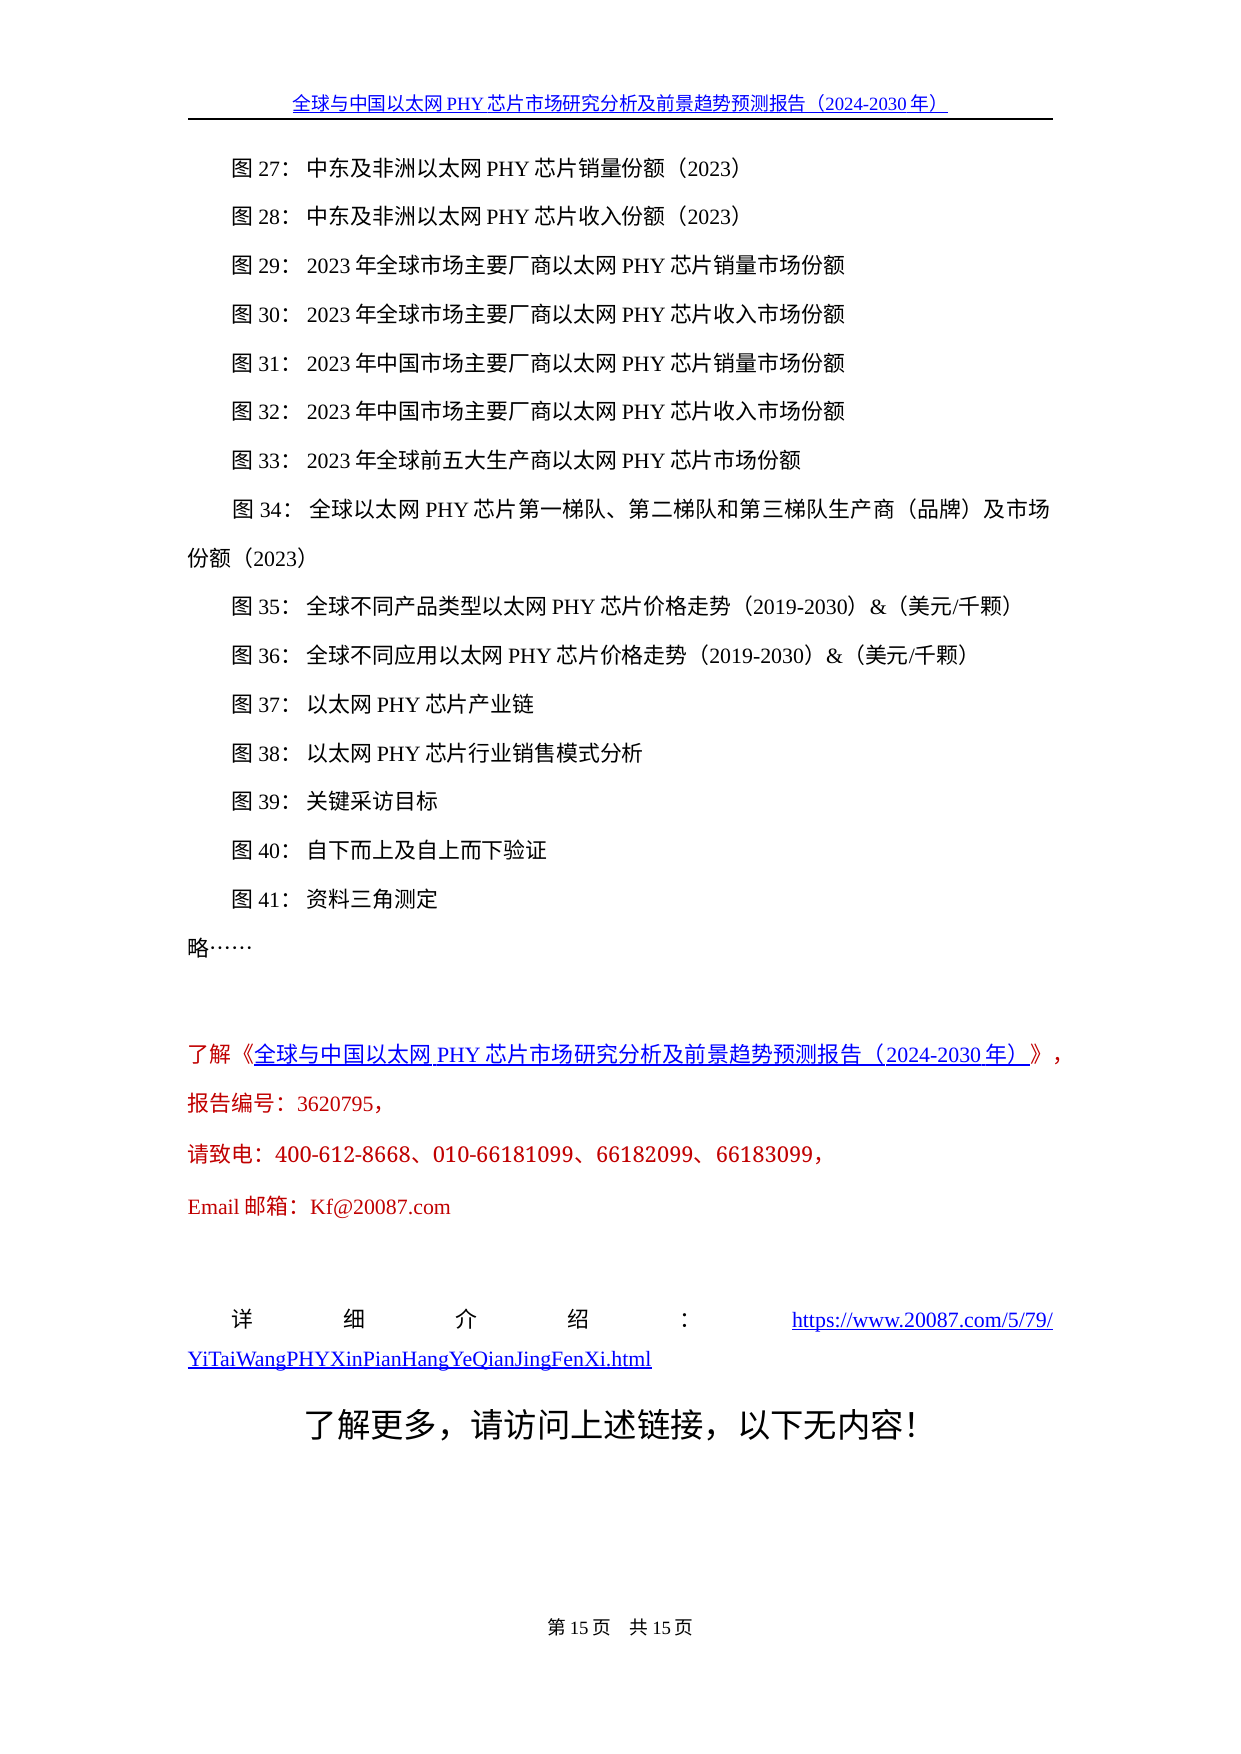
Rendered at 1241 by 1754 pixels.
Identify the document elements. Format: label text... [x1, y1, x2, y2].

text Email邮箱：Kf@20087.com [187, 1188, 1053, 1221]
title 了解更多，请访问上述链接，以下无内容！ [187, 1390, 1053, 1455]
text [187, 150, 1053, 963]
text 请致电：400-612-8668、010-66181099、66182099、66183099， [187, 1137, 1053, 1169]
text 了解《全球与中国以太网PHY芯片市场研究分析及前景趋势预测报告（2024-2030年）》，报告编号：3620795， [187, 1037, 1053, 1118]
text 详细介绍：https://www.20087.com/5/79/YiTaiWangPHYXinPianHangYeQianJingFenXi.html [187, 1301, 1053, 1374]
